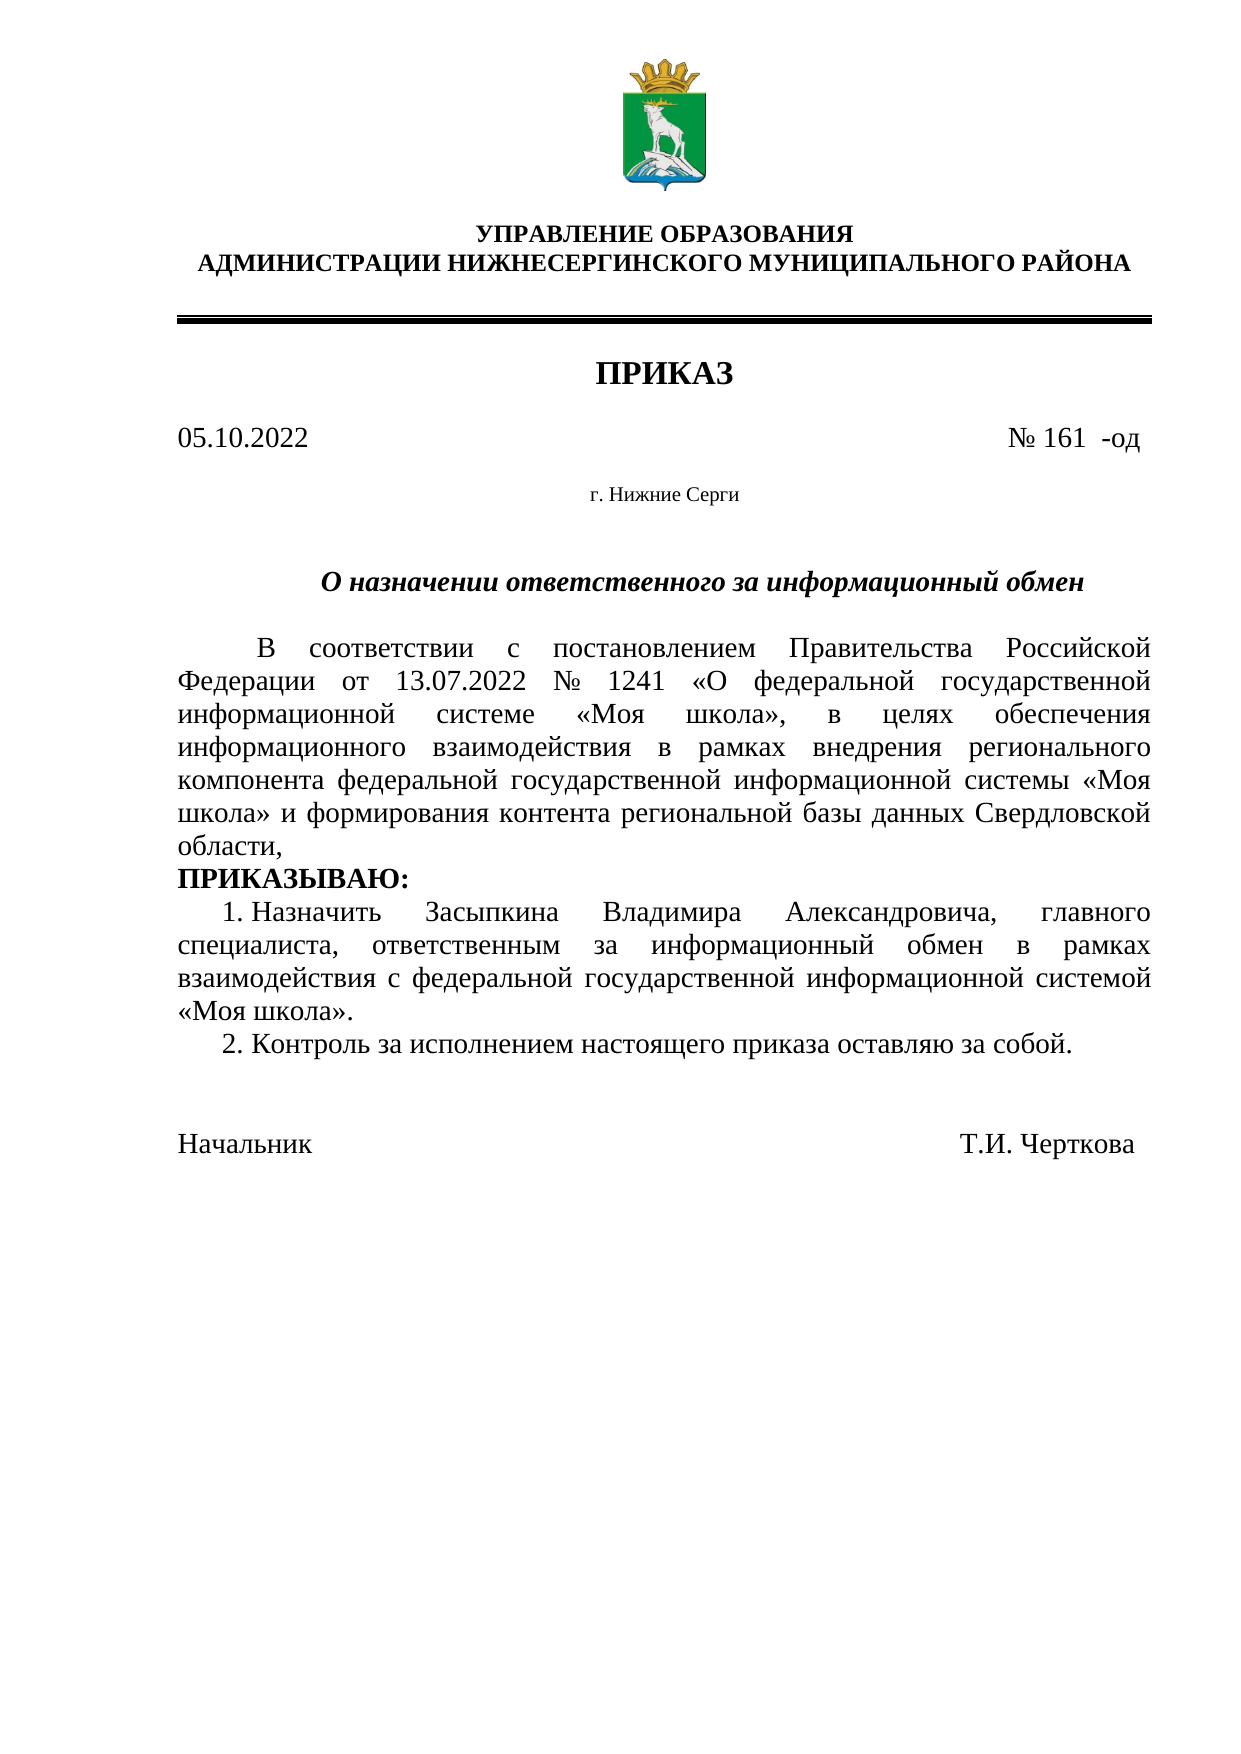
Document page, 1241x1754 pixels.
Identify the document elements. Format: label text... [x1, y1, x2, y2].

text ПРИКАЗЫВАЮ: [177, 862, 1152, 895]
text ПРИКАЗ [177, 353, 1152, 391]
text О назначении ответственного за информационный обмен [177, 565, 1152, 598]
text г. Нижние Серги [177, 482, 1152, 506]
text АДМИНИСТРАЦИИ НИЖНЕСЕРГИНСКОГО МУНИЦИПАЛЬНОГО РАЙОНА [177, 248, 1152, 277]
text В соответствии с постановлением Правительства Российской Федерации от 13.07.2022 № 1241 «О федеральной государственной информационной системе «Моя школа», в целях обеспечения информационного взаимодействия в рамках внедрения регионального компонента федеральной государственной информационной системы «Моя школа» и формирования контента региональной базы данных Свердловской области, [177, 631, 1152, 862]
picture [623, 59, 706, 191]
list Назначить Засыпкина Владимира Александровича, главного специалиста, ответственным за информационный обмен в рамках взаимодействия с федеральной государственной информационной системой «Моя школа». [177, 895, 1152, 1027]
text УПРАВЛЕНИЕ ОБРАЗОВАНИЯ [177, 219, 1152, 248]
text Начальник Т.И. Черткова [177, 1127, 1152, 1160]
list Контроль за исполнением настоящего приказа оставляю за собой. [177, 1027, 1152, 1060]
text 05.10.2022 № 161 -од [177, 420, 1152, 454]
